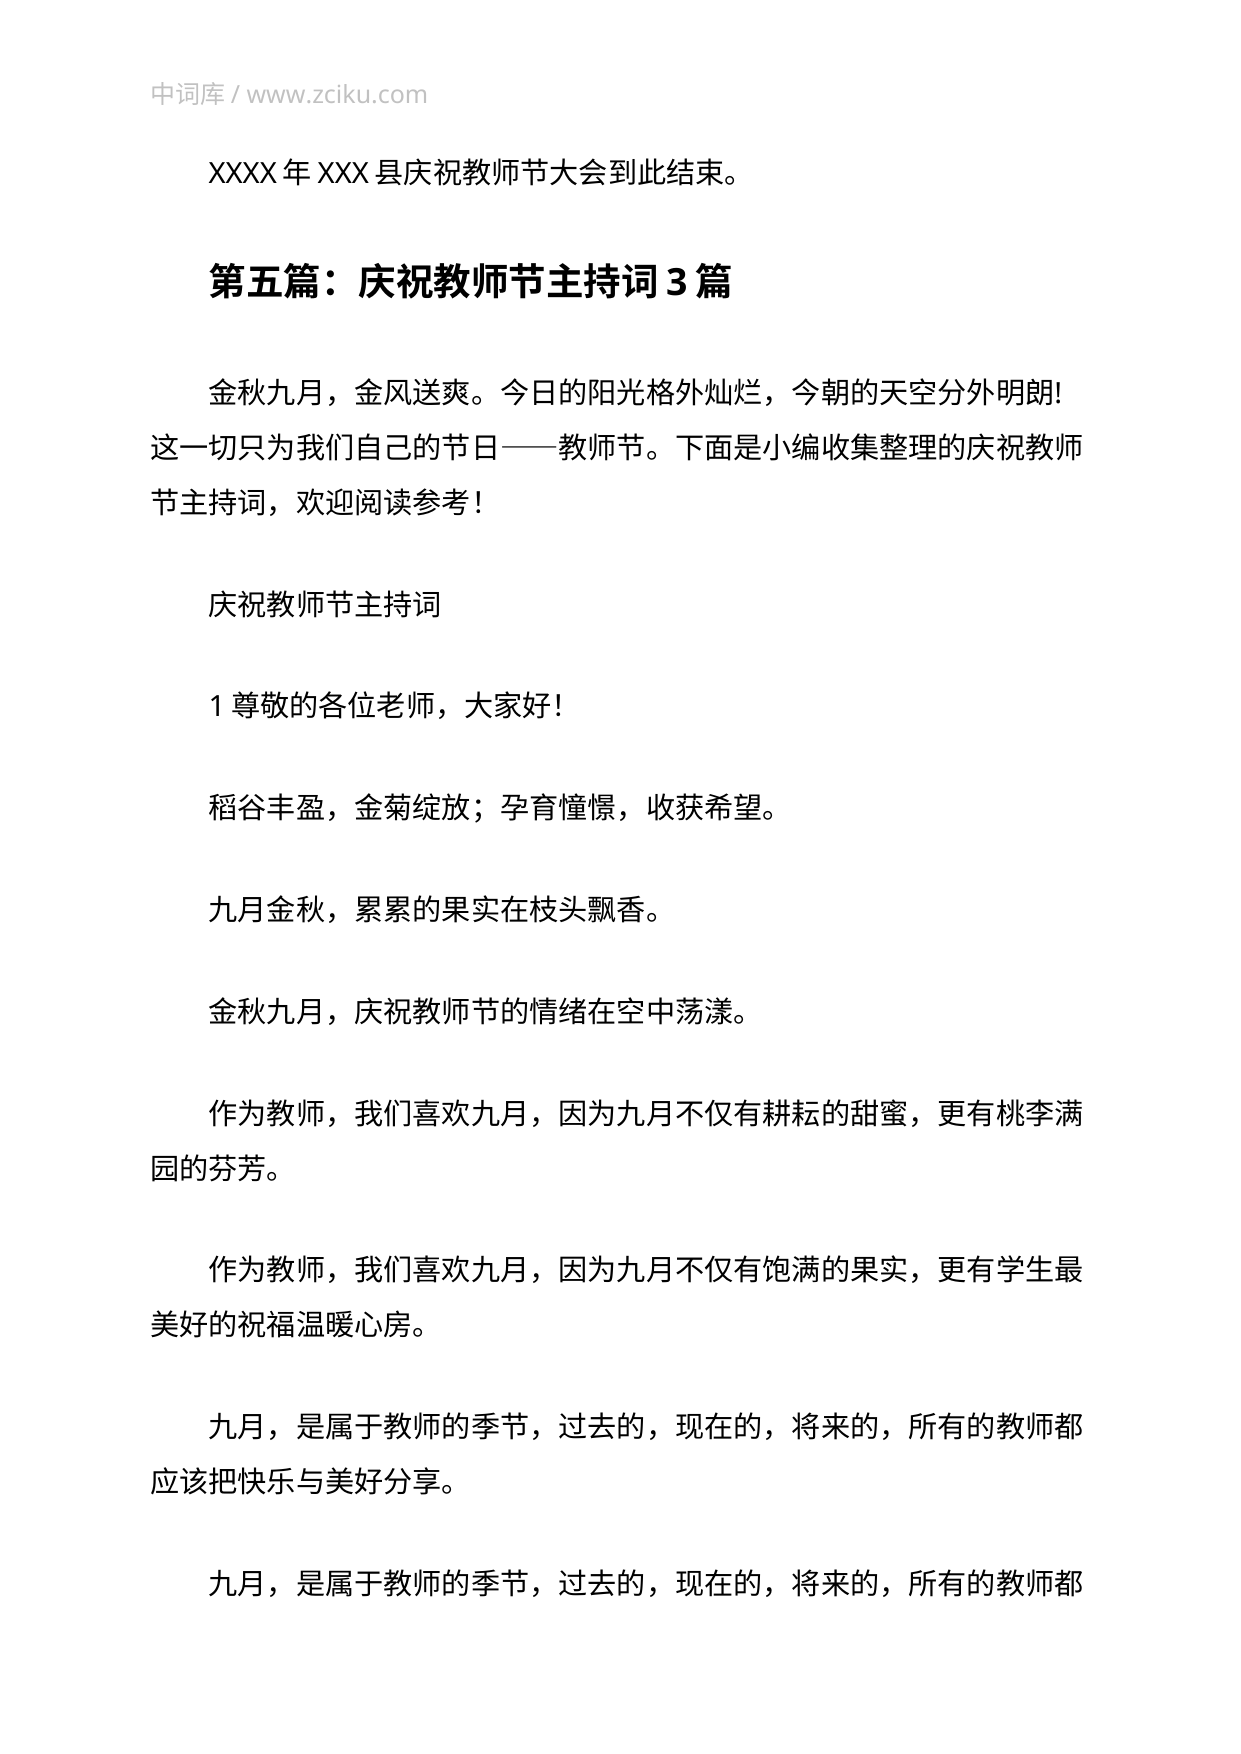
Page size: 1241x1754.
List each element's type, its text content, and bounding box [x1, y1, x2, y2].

text XXXX年XXX县庆祝教师节大会到此结束。 [150, 150, 1090, 192]
text 第五篇：庆祝教师节主持词3篇 [150, 252, 1090, 306]
text 作为教师，我们喜欢九月，因为九月不仅有耕耘的甜蜜，更有桃李满园的芬芳。 [150, 1090, 1090, 1187]
text 1尊敬的各位老师，大家好！ [150, 683, 1090, 725]
text 九月，是属于教师的季节，过去的，现在的，将来的，所有的教师都应该把快乐与美好分享。 [150, 1404, 1090, 1501]
text 九月金秋，累累的果实在枝头飘香。 [150, 887, 1090, 929]
text 金秋九月，金风送爽。今日的阳光格外灿烂，今朝的天空分外明朗!这一切只为我们自己的节日——教师节。下面是小编收集整理的庆祝教师节主持词，欢迎阅读参考！ [150, 369, 1090, 522]
text 稻谷丰盈，金菊绽放；孕育憧憬，收获希望。 [150, 785, 1090, 827]
text 庆祝教师节主持词 [150, 581, 1090, 623]
text 作为教师，我们喜欢九月，因为九月不仅有饱满的果实，更有学生最美好的祝福温暖心房。 [150, 1247, 1090, 1344]
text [150, 1560, 1090, 1603]
text 金秋九月，庆祝教师节的情绪在空中荡漾。 [150, 988, 1090, 1031]
